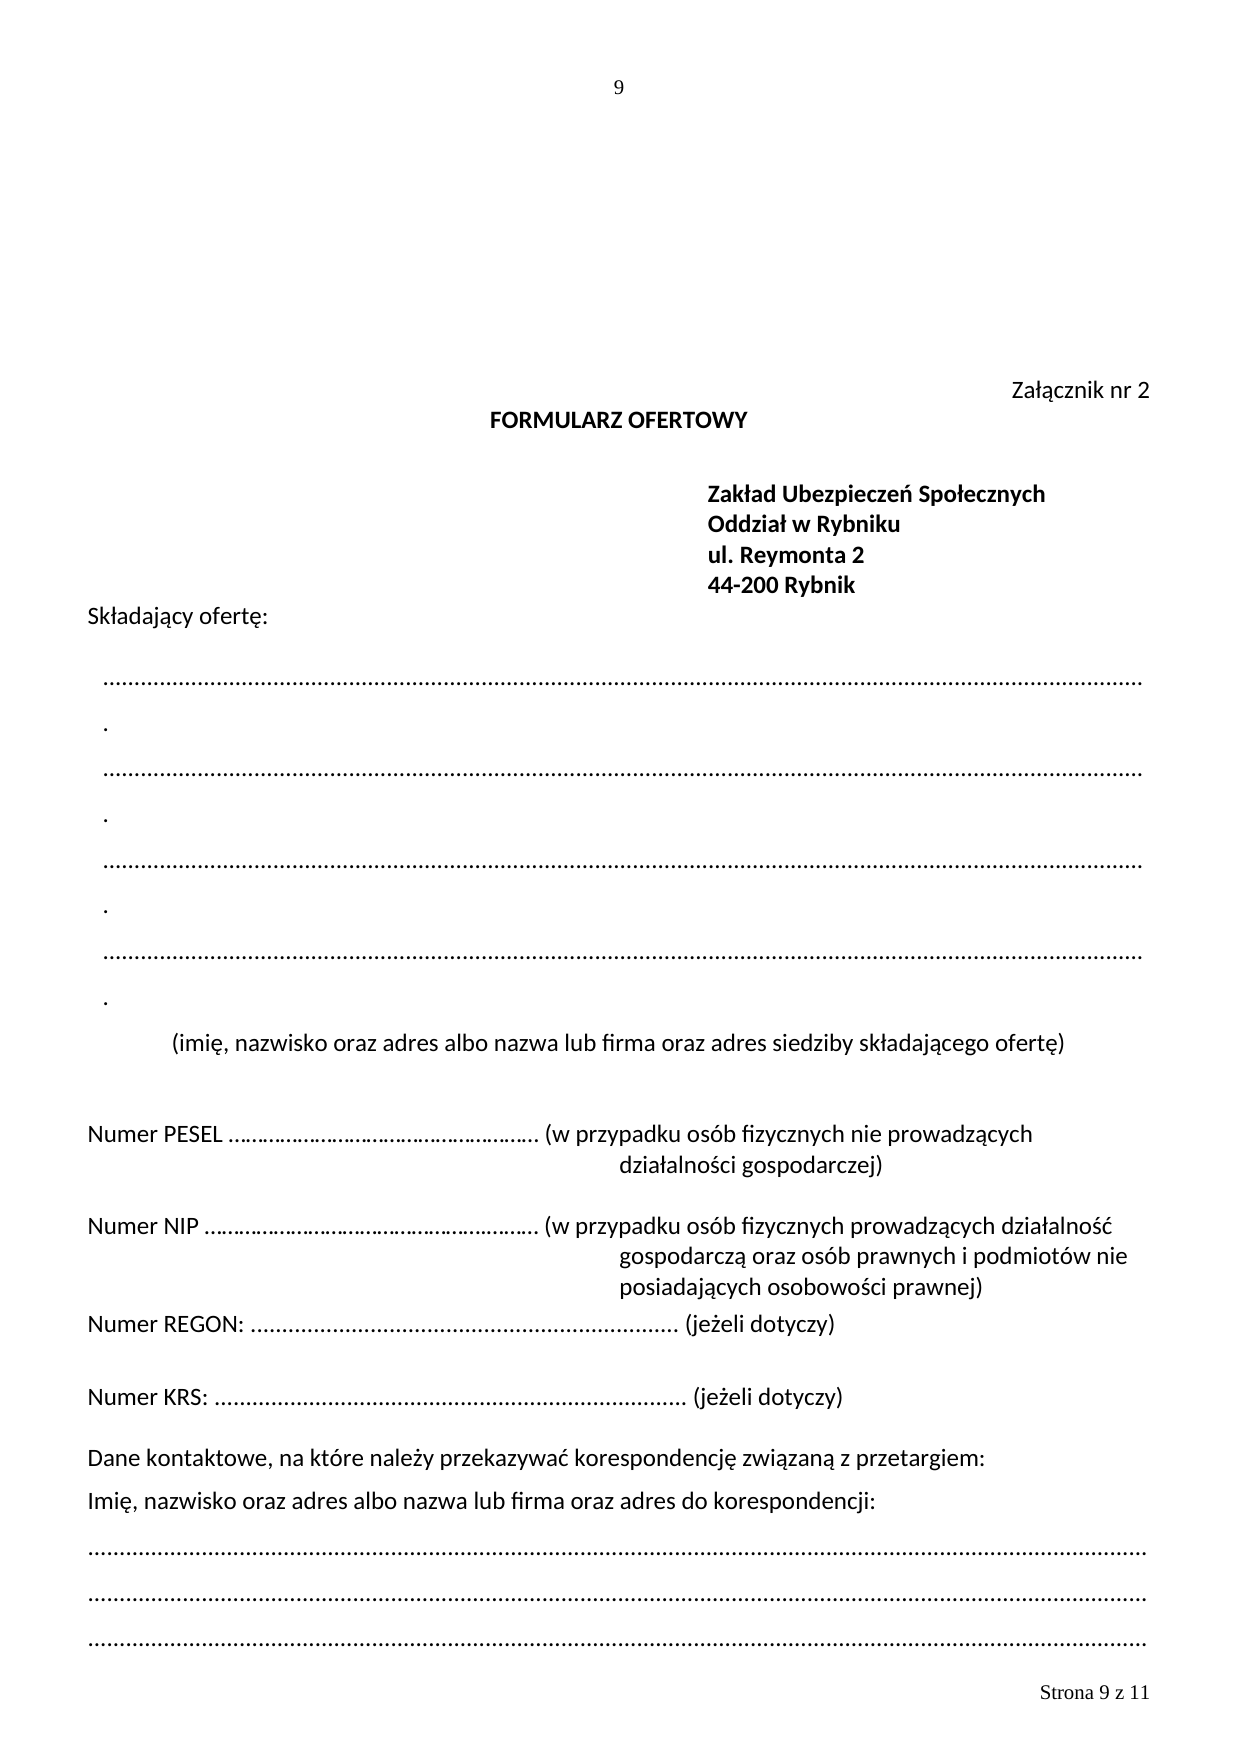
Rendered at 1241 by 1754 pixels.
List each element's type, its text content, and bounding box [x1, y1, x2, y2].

subtitle Zakład Ubezpieczeń Społecznych [708, 478, 1150, 508]
text Numer KRS: ........................................................................... (jeżeli dotyczy) [87, 1381, 1150, 1412]
text Numer PESEL ……………………………………………… (w przypadku osób fizycznych nie prowadzących działalności gospodarczej) [87, 1118, 1150, 1179]
text ...................................................................................................................................................................... [102, 844, 1150, 920]
text Oddział w Rybniku [708, 508, 1150, 539]
text Numer NIP ………………………………………….……… (w przypadku osób fizycznych prowadzących działalność gospodarczą oraz osób prawnych i podmiotów nie posiadających osobowości prawnej) [87, 1210, 1150, 1301]
text (imię, nazwisko oraz adres albo nazwa lub firma oraz adres siedziby składającego ofertę) [87, 1027, 1150, 1057]
text ........................................................................................................................................................................ [87, 1531, 1150, 1562]
text Załącznik nr 2 [456, 374, 1150, 404]
text ........................................................................................................................................................................ [87, 1577, 1150, 1607]
text Dane kontaktowe, na które należy przekazywać korespondencję związaną z przetargiem: [87, 1442, 1150, 1473]
text ...................................................................................................................................................................... [102, 935, 1150, 1012]
text ...................................................................................................................................................................... [102, 661, 1150, 737]
text FORMULARZ OFERTOWY [87, 404, 1150, 435]
text ...................................................................................................................................................................... [102, 752, 1150, 829]
text Składający ofertę: [87, 600, 1150, 630]
text Numer REGON: .................................................................... (jeżeli dotyczy) [87, 1308, 1150, 1338]
text 44-200 Rybnik [708, 569, 1150, 600]
text ul. Reymonta 2 [708, 539, 1150, 569]
text Imię, nazwisko oraz adres albo nazwa lub firma oraz adres do korespondencji: [87, 1485, 1150, 1516]
text ........................................................................................................................................................................ [87, 1622, 1150, 1653]
